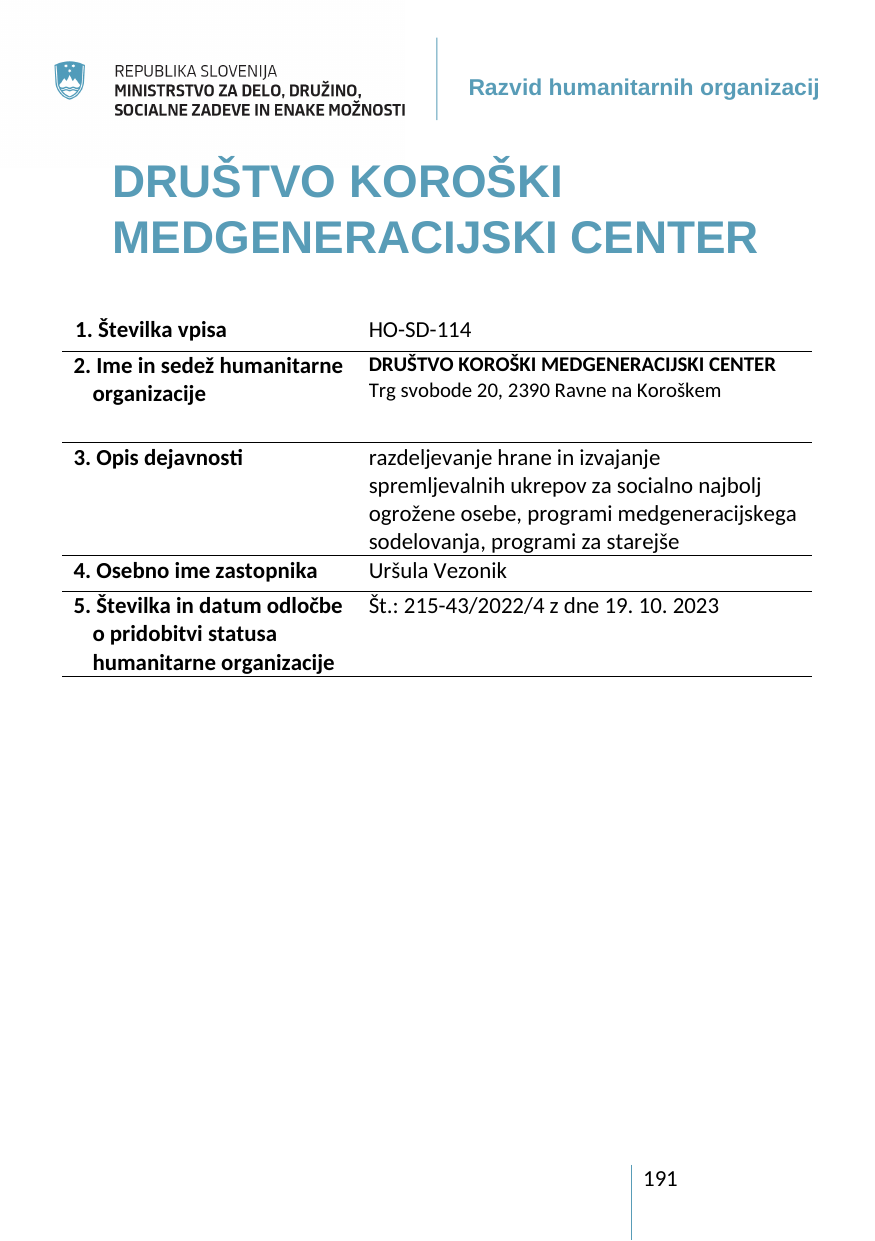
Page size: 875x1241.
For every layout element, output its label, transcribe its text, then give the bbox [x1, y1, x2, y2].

picture [0, 0, 406, 168]
table_cell DRUŠTVO KOROŠKI MEDGENERACIJSKI CENTER Trg svobode 20, 2390 Ravne na Koroškem [357, 352, 812, 442]
table_cell Št.: 215-43/2022/4 z dne 19. 10. 2023 [357, 592, 812, 676]
table_header 1. Številka vpisa [62, 315, 357, 351]
table_header HO-SD-114 [357, 315, 812, 351]
table_cell 5. Številka in datum odločbe o pridobitvi statusa humanitarne organizacije [62, 592, 357, 676]
table_cell 2. Ime in sedež humanitarne organizacije [62, 352, 357, 442]
table_cell 3. Opis dejavnosti [62, 443, 357, 555]
table_cell 4. Osebno ime zastopnika [62, 556, 357, 591]
subtitle DRUŠTVO KOROŠKI MEDGENERACIJSKI CENTER [112, 154, 762, 264]
table_cell razdeljevanje hrane in izvajanje spremljevalnih ukrepov za socialno najbolj ogrožene osebe, programi medgeneracijskega sodelovanja, programi za starejše [357, 443, 812, 555]
table_cell Uršula Vezonik [357, 556, 812, 591]
